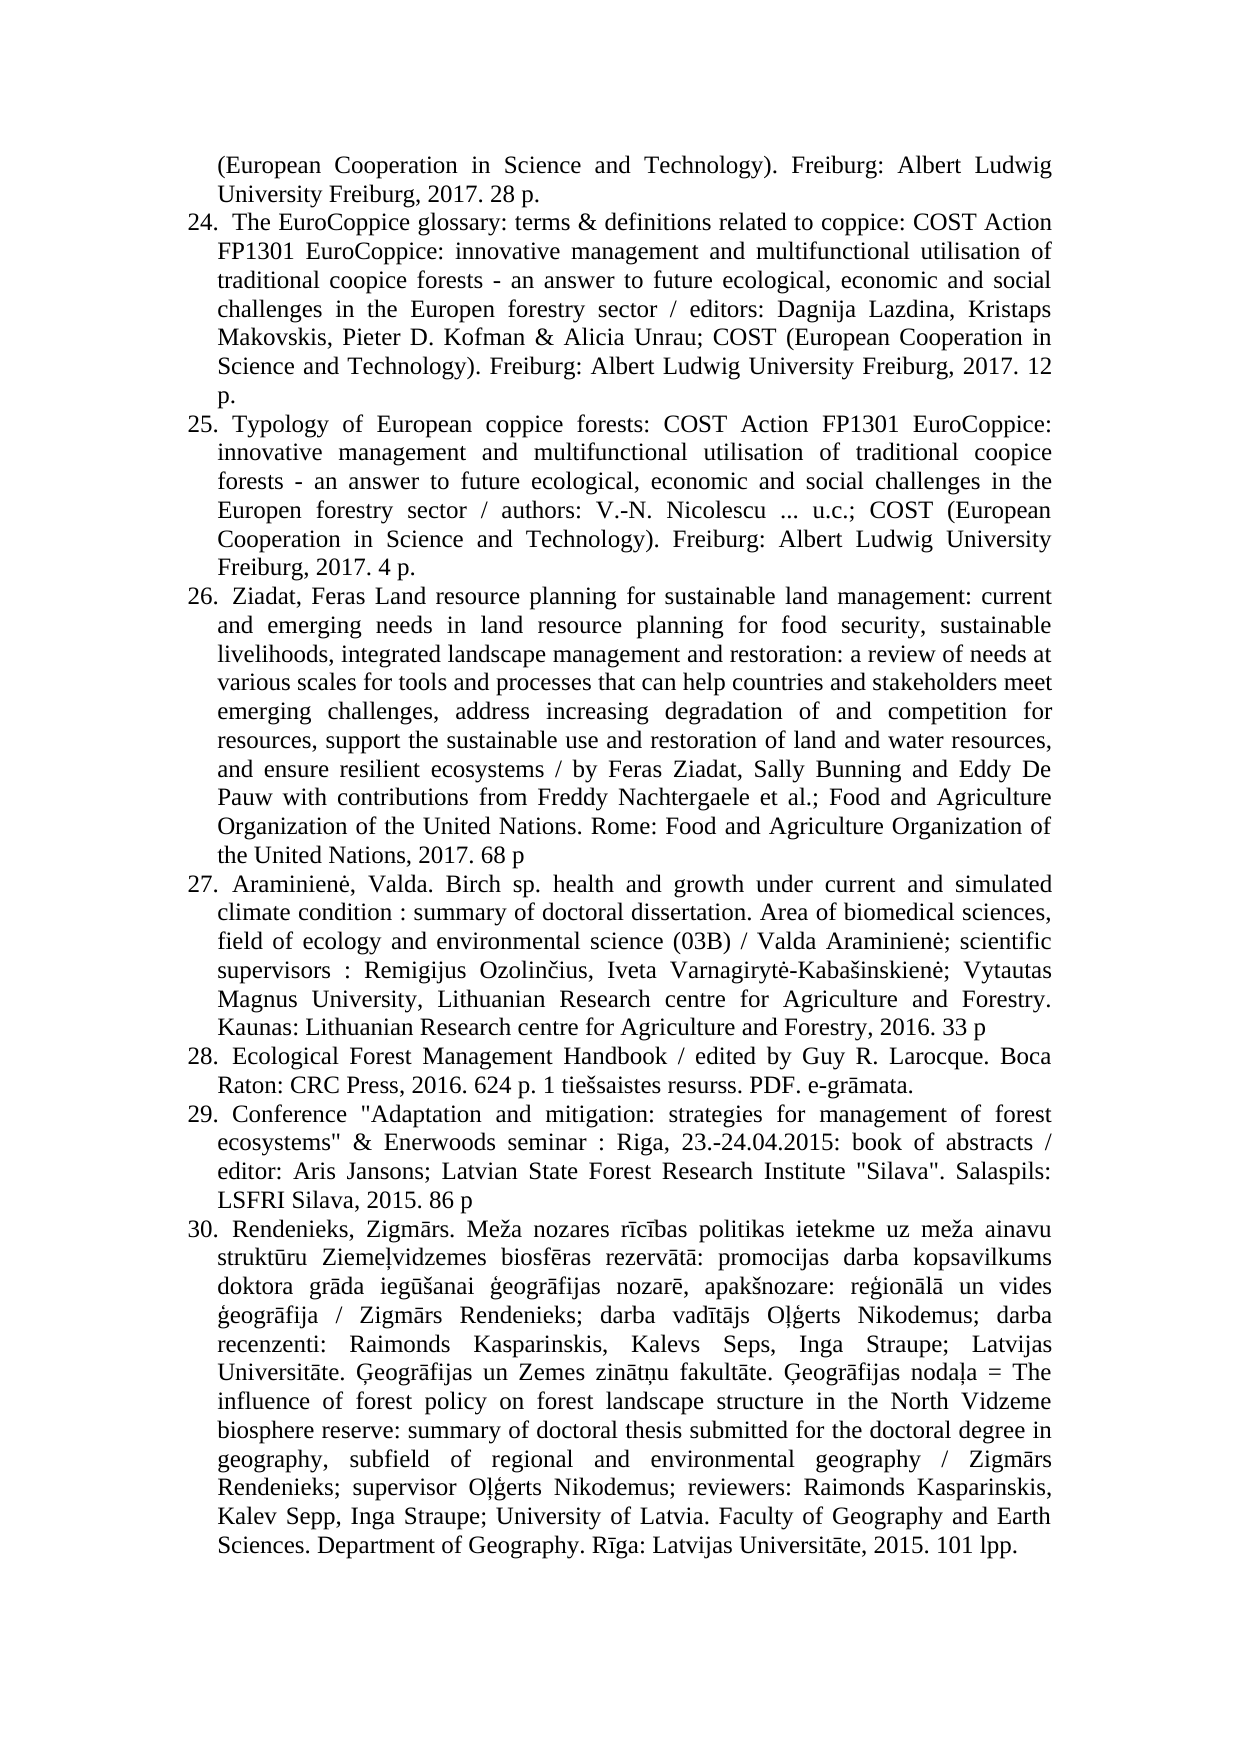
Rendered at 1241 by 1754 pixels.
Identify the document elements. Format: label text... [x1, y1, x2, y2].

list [187, 150, 1053, 207]
list Typology of European coppice forests: COST Action FP1301 EuroCoppice: innovative management and multifunctional utilisation of traditional coopice forests - an answer to future ecological, economic and social challenges in the Europen forestry sector / authors: V.-N. Nicolescu ... u.c.; COST (European Cooperation in Science and Technology). Freiburg: Albert Ludwig University Freiburg, 2017. 4 p. [187, 409, 1053, 581]
list Rendenieks, Zigmārs. Meža nozares rīcības politikas ietekme uz meža ainavu struktūru Ziemeļvidzemes biosfēras rezervātā: promocijas darba kopsavilkums doktora grāda iegūšanai ģeogrāfijas nozarē, apakšnozare: reģionālā un vides ģeogrāfija / Zigmārs Rendenieks; darba vadītājs Oļģerts Nikodemus; darba recenzenti: Raimonds Kasparinskis, Kalevs Seps, Inga Straupe; Latvijas Universitāte. Ģeogrāfijas un Zemes zinātņu fakultāte. Ģeogrāfijas nodaļa = The influence of forest policy on forest landscape structure in the North Vidzeme biosphere reserve: summary of doctoral thesis submitted for the doctoral degree in geography, subfield of regional and environmental geography / Zigmārs Rendenieks; supervisor Oļģerts Nikodemus; reviewers: Raimonds Kasparinskis, Kalev Sepp, Inga Straupe; University of Latvia. Faculty of Geography and Earth Sciences. Department of Geography. Rīga: Latvijas Universitāte, 2015. 101 lpp. [187, 1214, 1053, 1559]
list Araminienė, Valda. Birch sp. health and growth under current and simulated climate condition : summary of doctoral dissertation. Area of biomedical sciences, field of ecology and environmental science (03B) / Valda Araminienė; scientific supervisors : Remigijus Ozolinčius, Iveta Varnagirytė-Kabašinskienė; Vytautas Magnus University, Lithuanian Research centre for Agriculture and Forestry. Kaunas: Lithuanian Research centre for Agriculture and Forestry, 2016. 33 p [187, 869, 1053, 1041]
list The EuroCoppice glossary: terms & definitions related to coppice: COST Action FP1301 EuroCoppice: innovative management and multifunctional utilisation of traditional coopice forests - an answer to future ecological, economic and social challenges in the Europen forestry sector / editors: Dagnija Lazdina, Kristaps Makovskis, Pieter D. Kofman & Alicia Unrau; COST (European Cooperation in Science and Technology). Freiburg: Albert Ludwig University Freiburg, 2017. 12 p. [187, 207, 1053, 409]
list Ziadat, Feras Land resource planning for sustainable land management: current and emerging needs in land resource planning for food security, sustainable livelihoods, integrated landscape management and restoration: a review of needs at various scales for tools and processes that can help countries and stakeholders meet emerging challenges, address increasing degradation of and competition for resources, support the sustainable use and restoration of land and water resources, and ensure resilient ecosystems / by Feras Ziadat, Sally Bunning and Eddy De Pauw with contributions from Freddy Nachtergaele et al.; Food and Agriculture Organization of the United Nations. Rome: Food and Agriculture Organization of the United Nations, 2017. 68 p [187, 581, 1053, 869]
list Ecological Forest Management Handbook / edited by Guy R. Larocque. Boca Raton: CRC Press, 2016. 624 p. 1 tiešsaistes resurss. PDF. e-grāmata. [187, 1041, 1053, 1099]
list Conference "Adaptation and mitigation: strategies for management of forest ecosystems" & Enerwoods seminar : Riga, 23.-24.04.2015: book of abstracts / editor: Aris Jansons; Latvian State Forest Research Institute "Silava". Salaspils: LSFRI Silava, 2015. 86 p [187, 1099, 1053, 1214]
